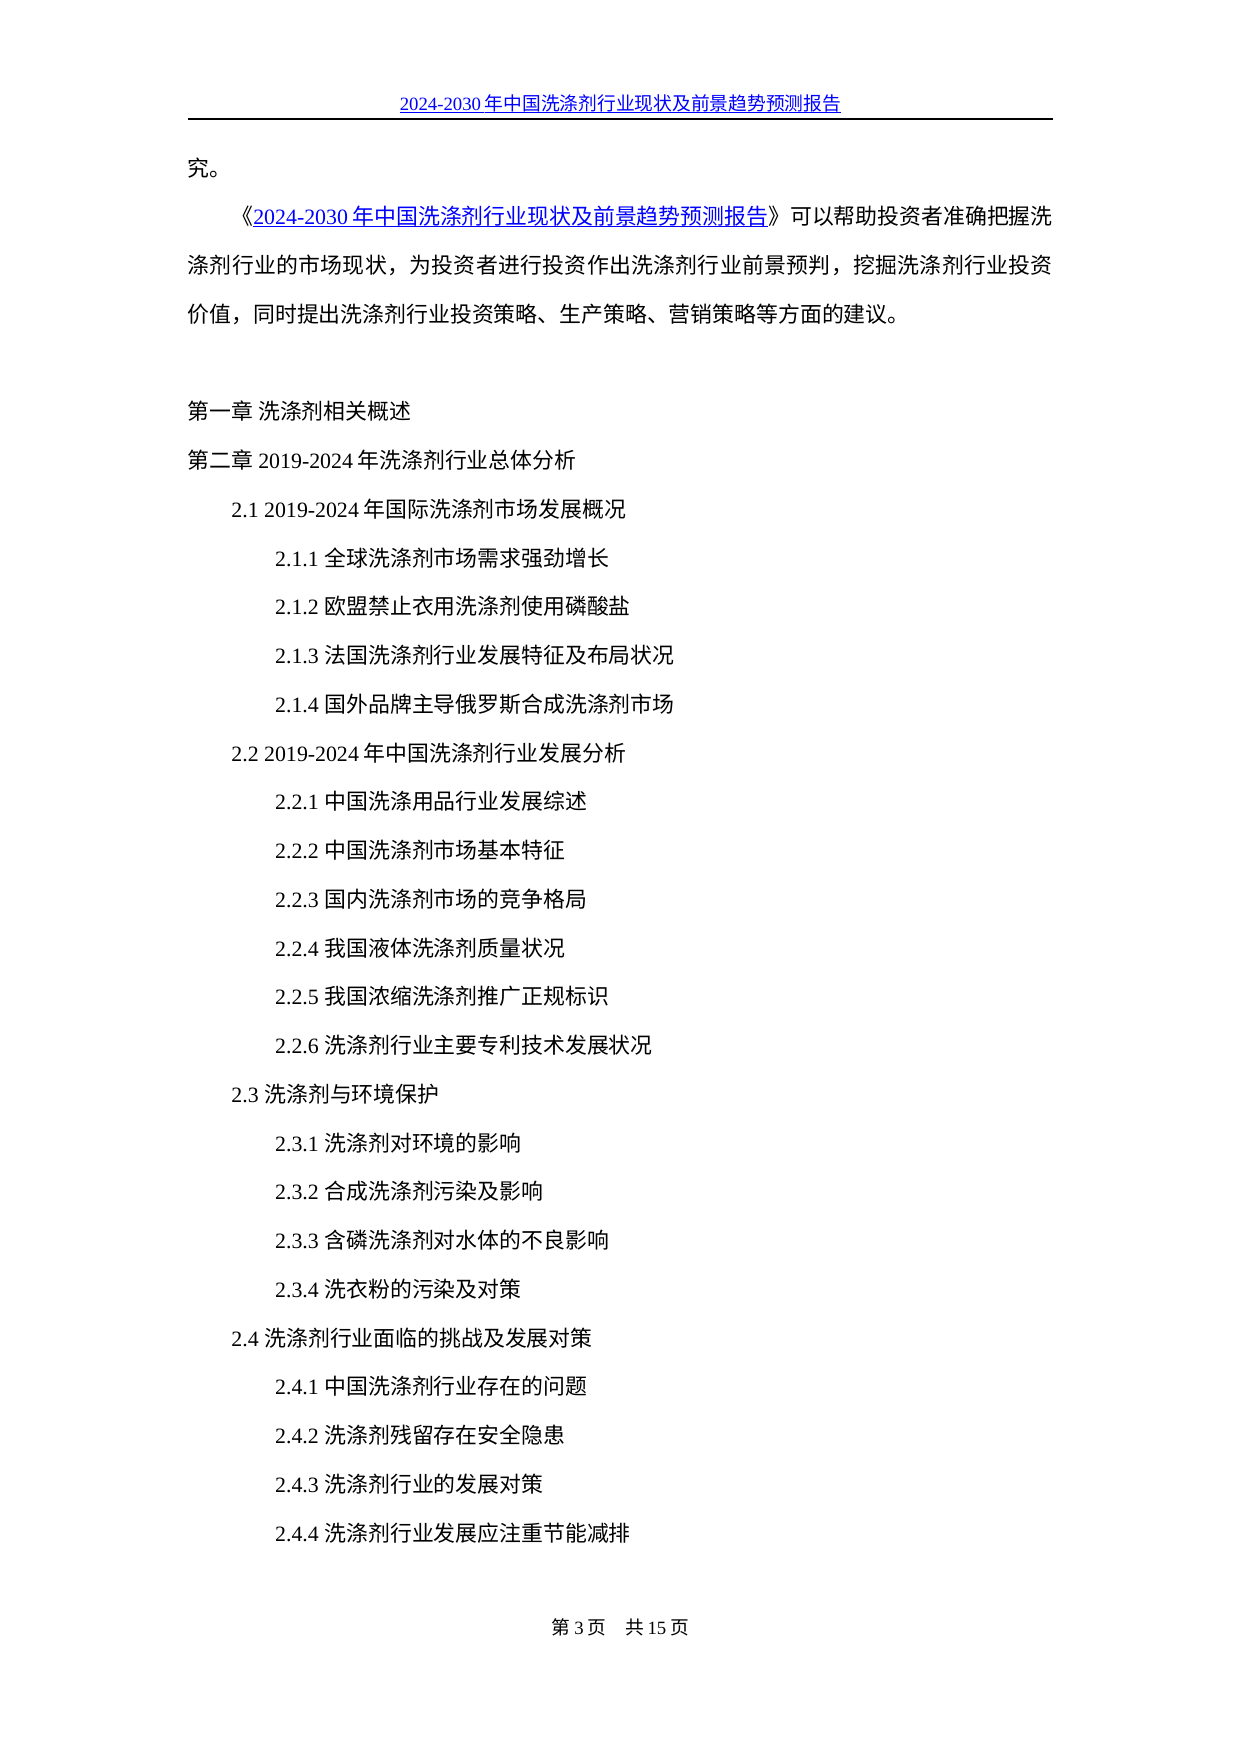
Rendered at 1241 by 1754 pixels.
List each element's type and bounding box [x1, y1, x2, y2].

text [187, 150, 1053, 1548]
